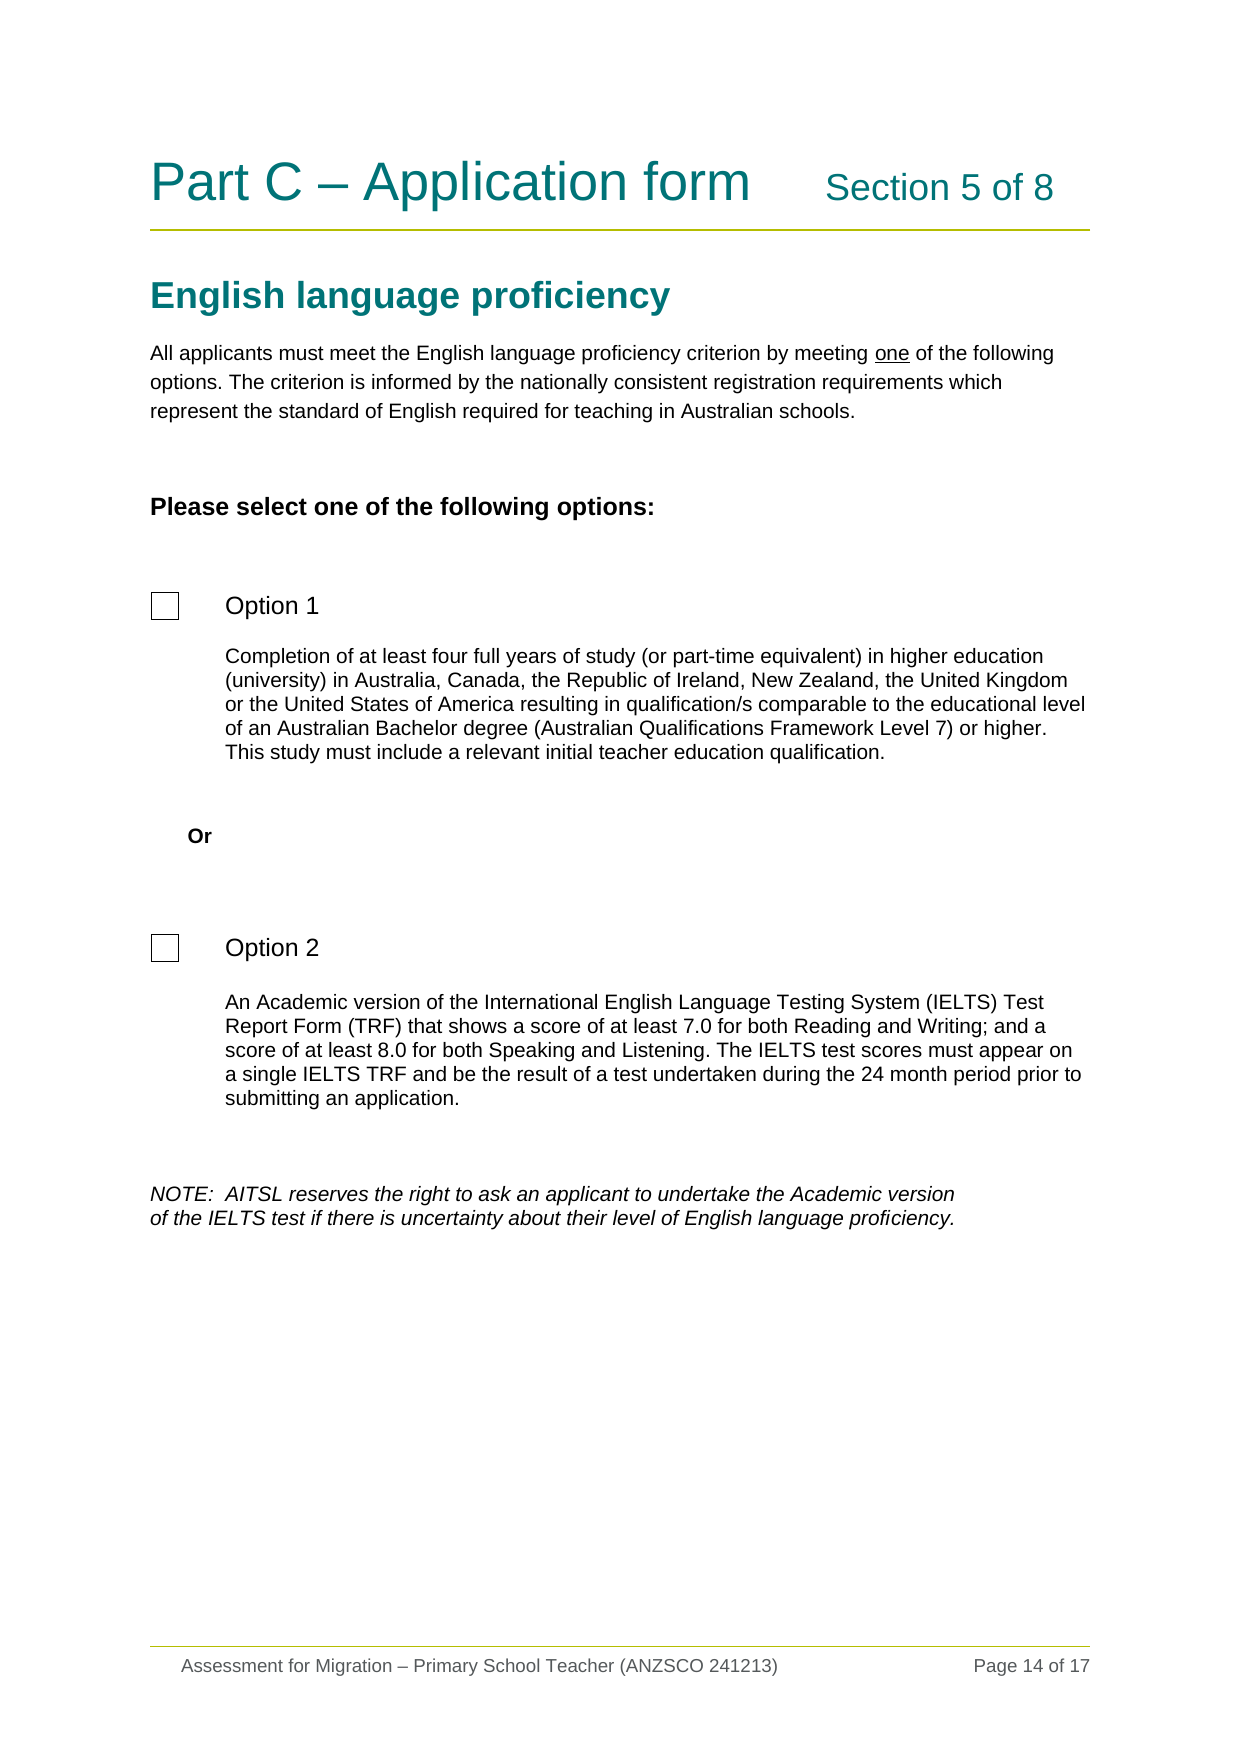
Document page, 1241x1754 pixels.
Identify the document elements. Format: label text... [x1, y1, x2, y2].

text Completion of at least four full years of study (or part-time equivalent) in higher education (university) in Australia, Canada, the Republic of Ireland, New Zealand, the United Kingdom or the United States of America resulting in qualification/s comparable to the educational level of an Australian Bachelor degree (Australian Qualifications Framework Level 7) or higher. This study must include a relevant initial teacher education qualification. [225, 644, 1090, 763]
text Option 1 [150, 567, 1090, 620]
text NOTE: AITSL reserves the right to ask an applicant to undertake the Academic version of the IELTS test if there is uncertainty about their level of English language proficiency. [150, 1182, 972, 1229]
list Or [187, 824, 1090, 848]
text An Academic version of the International English Language Testing System (IELTS) Test Report Form (TRF) that shows a score of at least 7.0 for both Reading and Writing; and a score of at least 8.0 for both Speaking and Listening. The IELTS test scores must appear on a single IELTS TRF and be the result of a test undertaken during the 24 month period prior to submitting an application. [225, 990, 1090, 1110]
text Please select one of the following options: [150, 492, 1090, 521]
list English language proficiency [150, 273, 1090, 316]
text Part C – Application form Section 5 of 8 [150, 150, 1090, 229]
text Option 2 [150, 933, 1090, 962]
text All applicants must meet the English language proficiency criterion by meeting one of the following options. The criterion is informed by the nationally consistent registration requirements which represent the standard of English required for teaching in Australian schools. [150, 341, 1090, 422]
